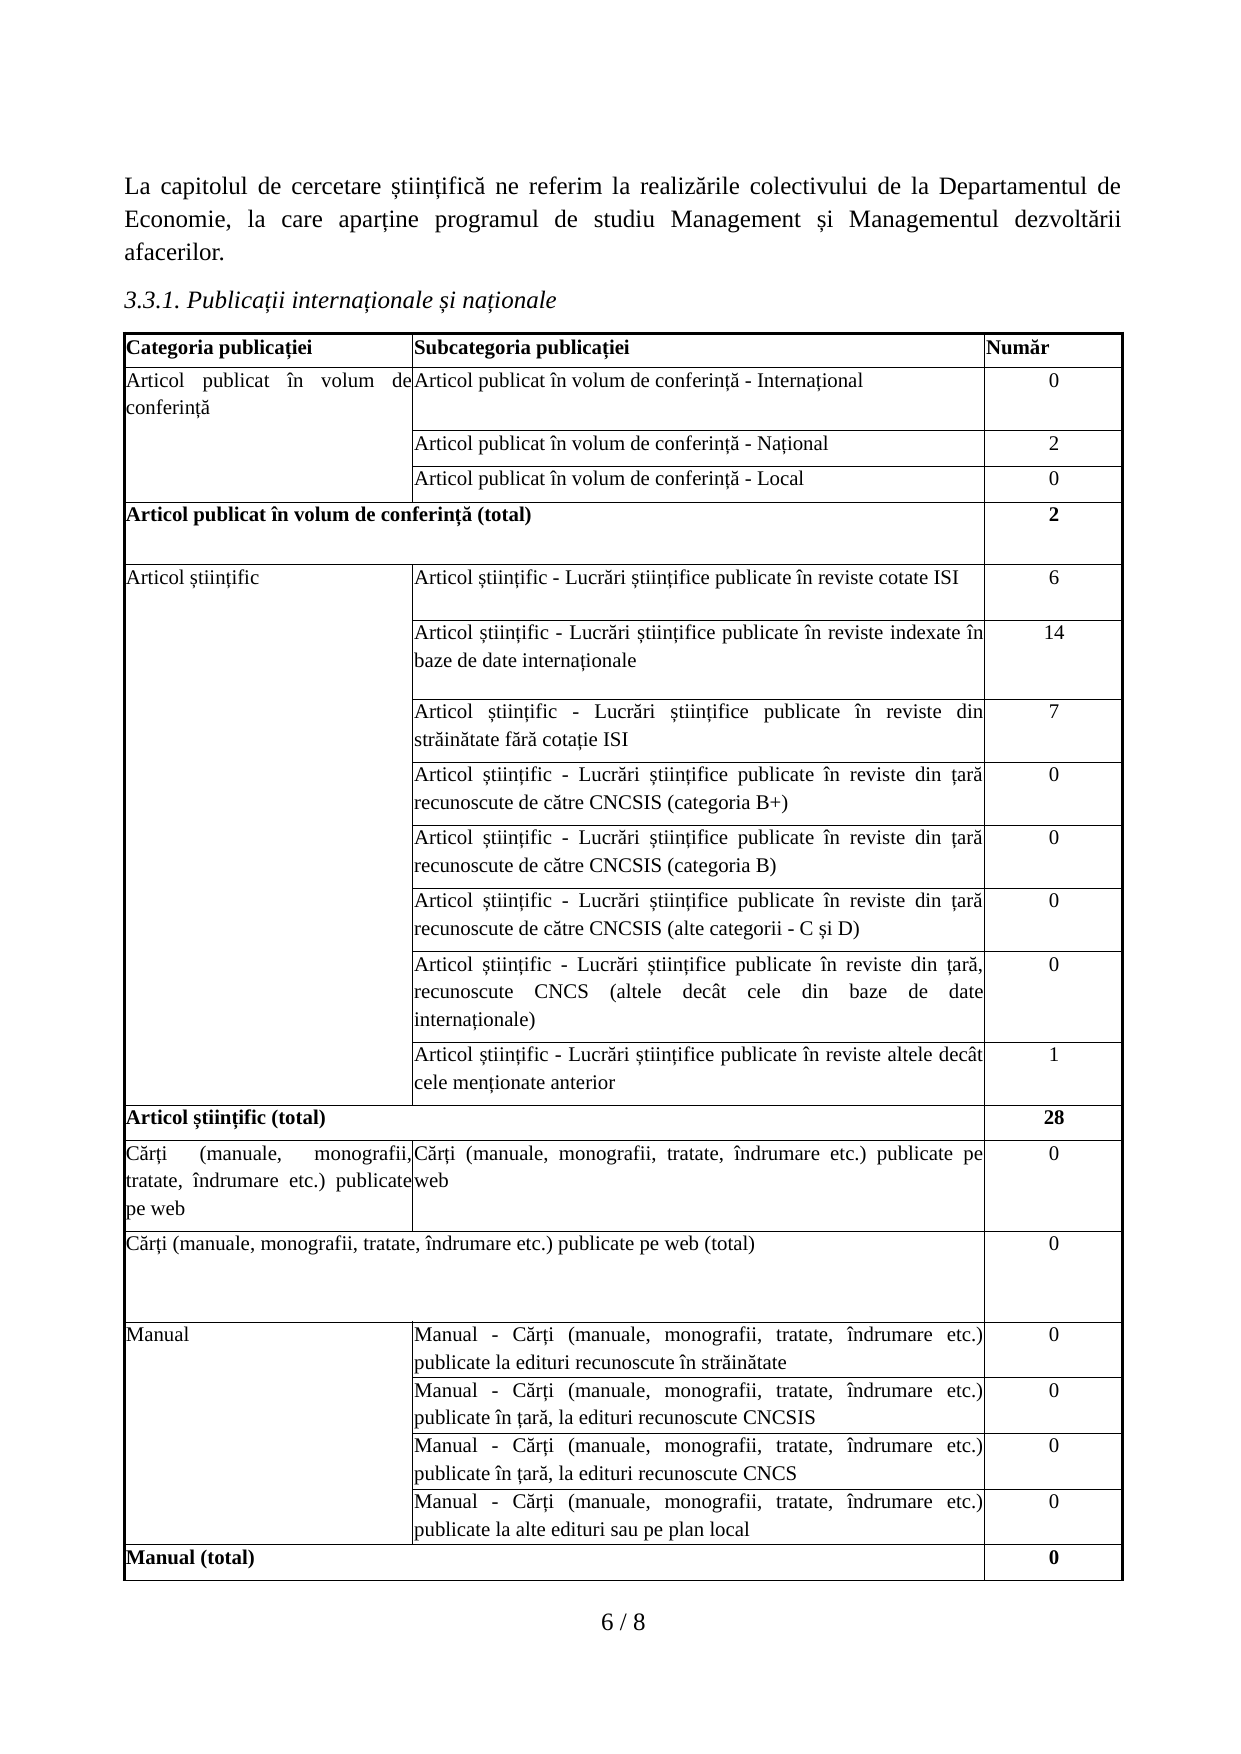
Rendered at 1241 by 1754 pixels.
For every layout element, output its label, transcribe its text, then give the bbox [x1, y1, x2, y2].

table_cell Articol științific - Lucrări științifice publicate în reviste indexate în baze de date internaționale [413, 621, 984, 698]
table_cell Manual [126, 1323, 412, 1544]
table_cell 0 [985, 1490, 1121, 1544]
table_cell Articol științific - Lucrări științifice publicate în reviste cotate ISI [413, 565, 984, 620]
table_cell Cărți (manuale, monografii, tratate, îndrumare etc.) publicate pe web [126, 1141, 412, 1231]
table_cell Articol publicat în volum de conferință - Internațional [413, 368, 984, 430]
table_header Categoria publicației [126, 335, 412, 367]
table_cell Manual - Cărți (manuale, monografii, tratate, îndrumare etc.) publicate în țară, la edituri recunoscute CNCS [413, 1434, 984, 1489]
table_cell 7 [985, 700, 1121, 762]
table_cell Articol publicat în volum de conferință - Local [413, 467, 984, 501]
table_cell 0 [985, 368, 1121, 430]
table_cell 2 [985, 503, 1121, 564]
subtitle Publicații internaționale și naționale [124, 285, 1122, 314]
text La capitolul de cercetare științifică ne referim la realizările colectivului de la Departamentul de Economie, la care aparține programul de studiu Management și Managementul dezvoltării afacerilor. [124, 171, 1122, 266]
table_cell Articol publicat în volum de conferință (total) [126, 503, 984, 564]
table_cell Cărți (manuale, monografii, tratate, îndrumare etc.) publicate pe web (total) [126, 1232, 984, 1321]
table_cell Articol științific - Lucrări științifice publicate în reviste din țară recunoscute de către CNCSIS (alte categorii - C și D) [413, 889, 984, 951]
table_header Subcategoria publicației [413, 335, 984, 367]
table_cell 0 [985, 1232, 1121, 1321]
table_cell 0 [985, 1545, 1121, 1580]
table_cell 1 [985, 1043, 1121, 1104]
table_cell Articol științific - Lucrări științifice publicate în reviste din țară recunoscute de către CNCSIS (categoria B) [413, 826, 984, 888]
table_cell 0 [985, 1378, 1121, 1433]
table_cell Cărți (manuale, monografii, tratate, îndrumare etc.) publicate pe web [413, 1141, 984, 1231]
table_cell 0 [985, 1323, 1121, 1377]
table_cell 14 [985, 621, 1121, 698]
table_cell Articol științific - Lucrări științifice publicate în reviste din țară recunoscute de către CNCSIS (categoria B+) [413, 763, 984, 825]
table_cell 0 [985, 763, 1121, 825]
table_cell 0 [985, 952, 1121, 1042]
table_cell Articol științific - Lucrări științifice publicate în reviste din străinătate fără cotație ISI [413, 700, 984, 762]
table_cell 0 [985, 826, 1121, 888]
table_cell 6 [985, 565, 1121, 620]
table_cell Articol științific [126, 565, 412, 1104]
table_cell Manual (total) [126, 1545, 984, 1580]
table_cell 2 [985, 431, 1121, 466]
table_cell Articol științific - Lucrări științifice publicate în reviste din țară, recunoscute CNCS (altele decât cele din baze de date internaționale) [413, 952, 984, 1042]
table_cell Manual - Cărți (manuale, monografii, tratate, îndrumare etc.) publicate la edituri recunoscute în străinătate [413, 1323, 984, 1377]
table_header Număr [985, 335, 1121, 367]
table_cell Articol publicat în volum de conferință [126, 368, 412, 501]
table_cell 0 [985, 1434, 1121, 1489]
table_cell 0 [985, 1141, 1121, 1231]
table_cell 0 [985, 467, 1121, 501]
table_cell 28 [985, 1106, 1121, 1140]
table_cell Manual - Cărți (manuale, monografii, tratate, îndrumare etc.) publicate în țară, la edituri recunoscute CNCSIS [413, 1378, 984, 1433]
table_cell Manual - Cărți (manuale, monografii, tratate, îndrumare etc.) publicate la alte edituri sau pe plan local [413, 1490, 984, 1544]
table_cell Articol publicat în volum de conferință - Național [413, 431, 984, 466]
table_cell Articol științific - Lucrări științifice publicate în reviste altele decât cele menționate anterior [413, 1043, 984, 1104]
table_cell Articol științific (total) [126, 1106, 984, 1140]
table_cell 0 [985, 889, 1121, 951]
